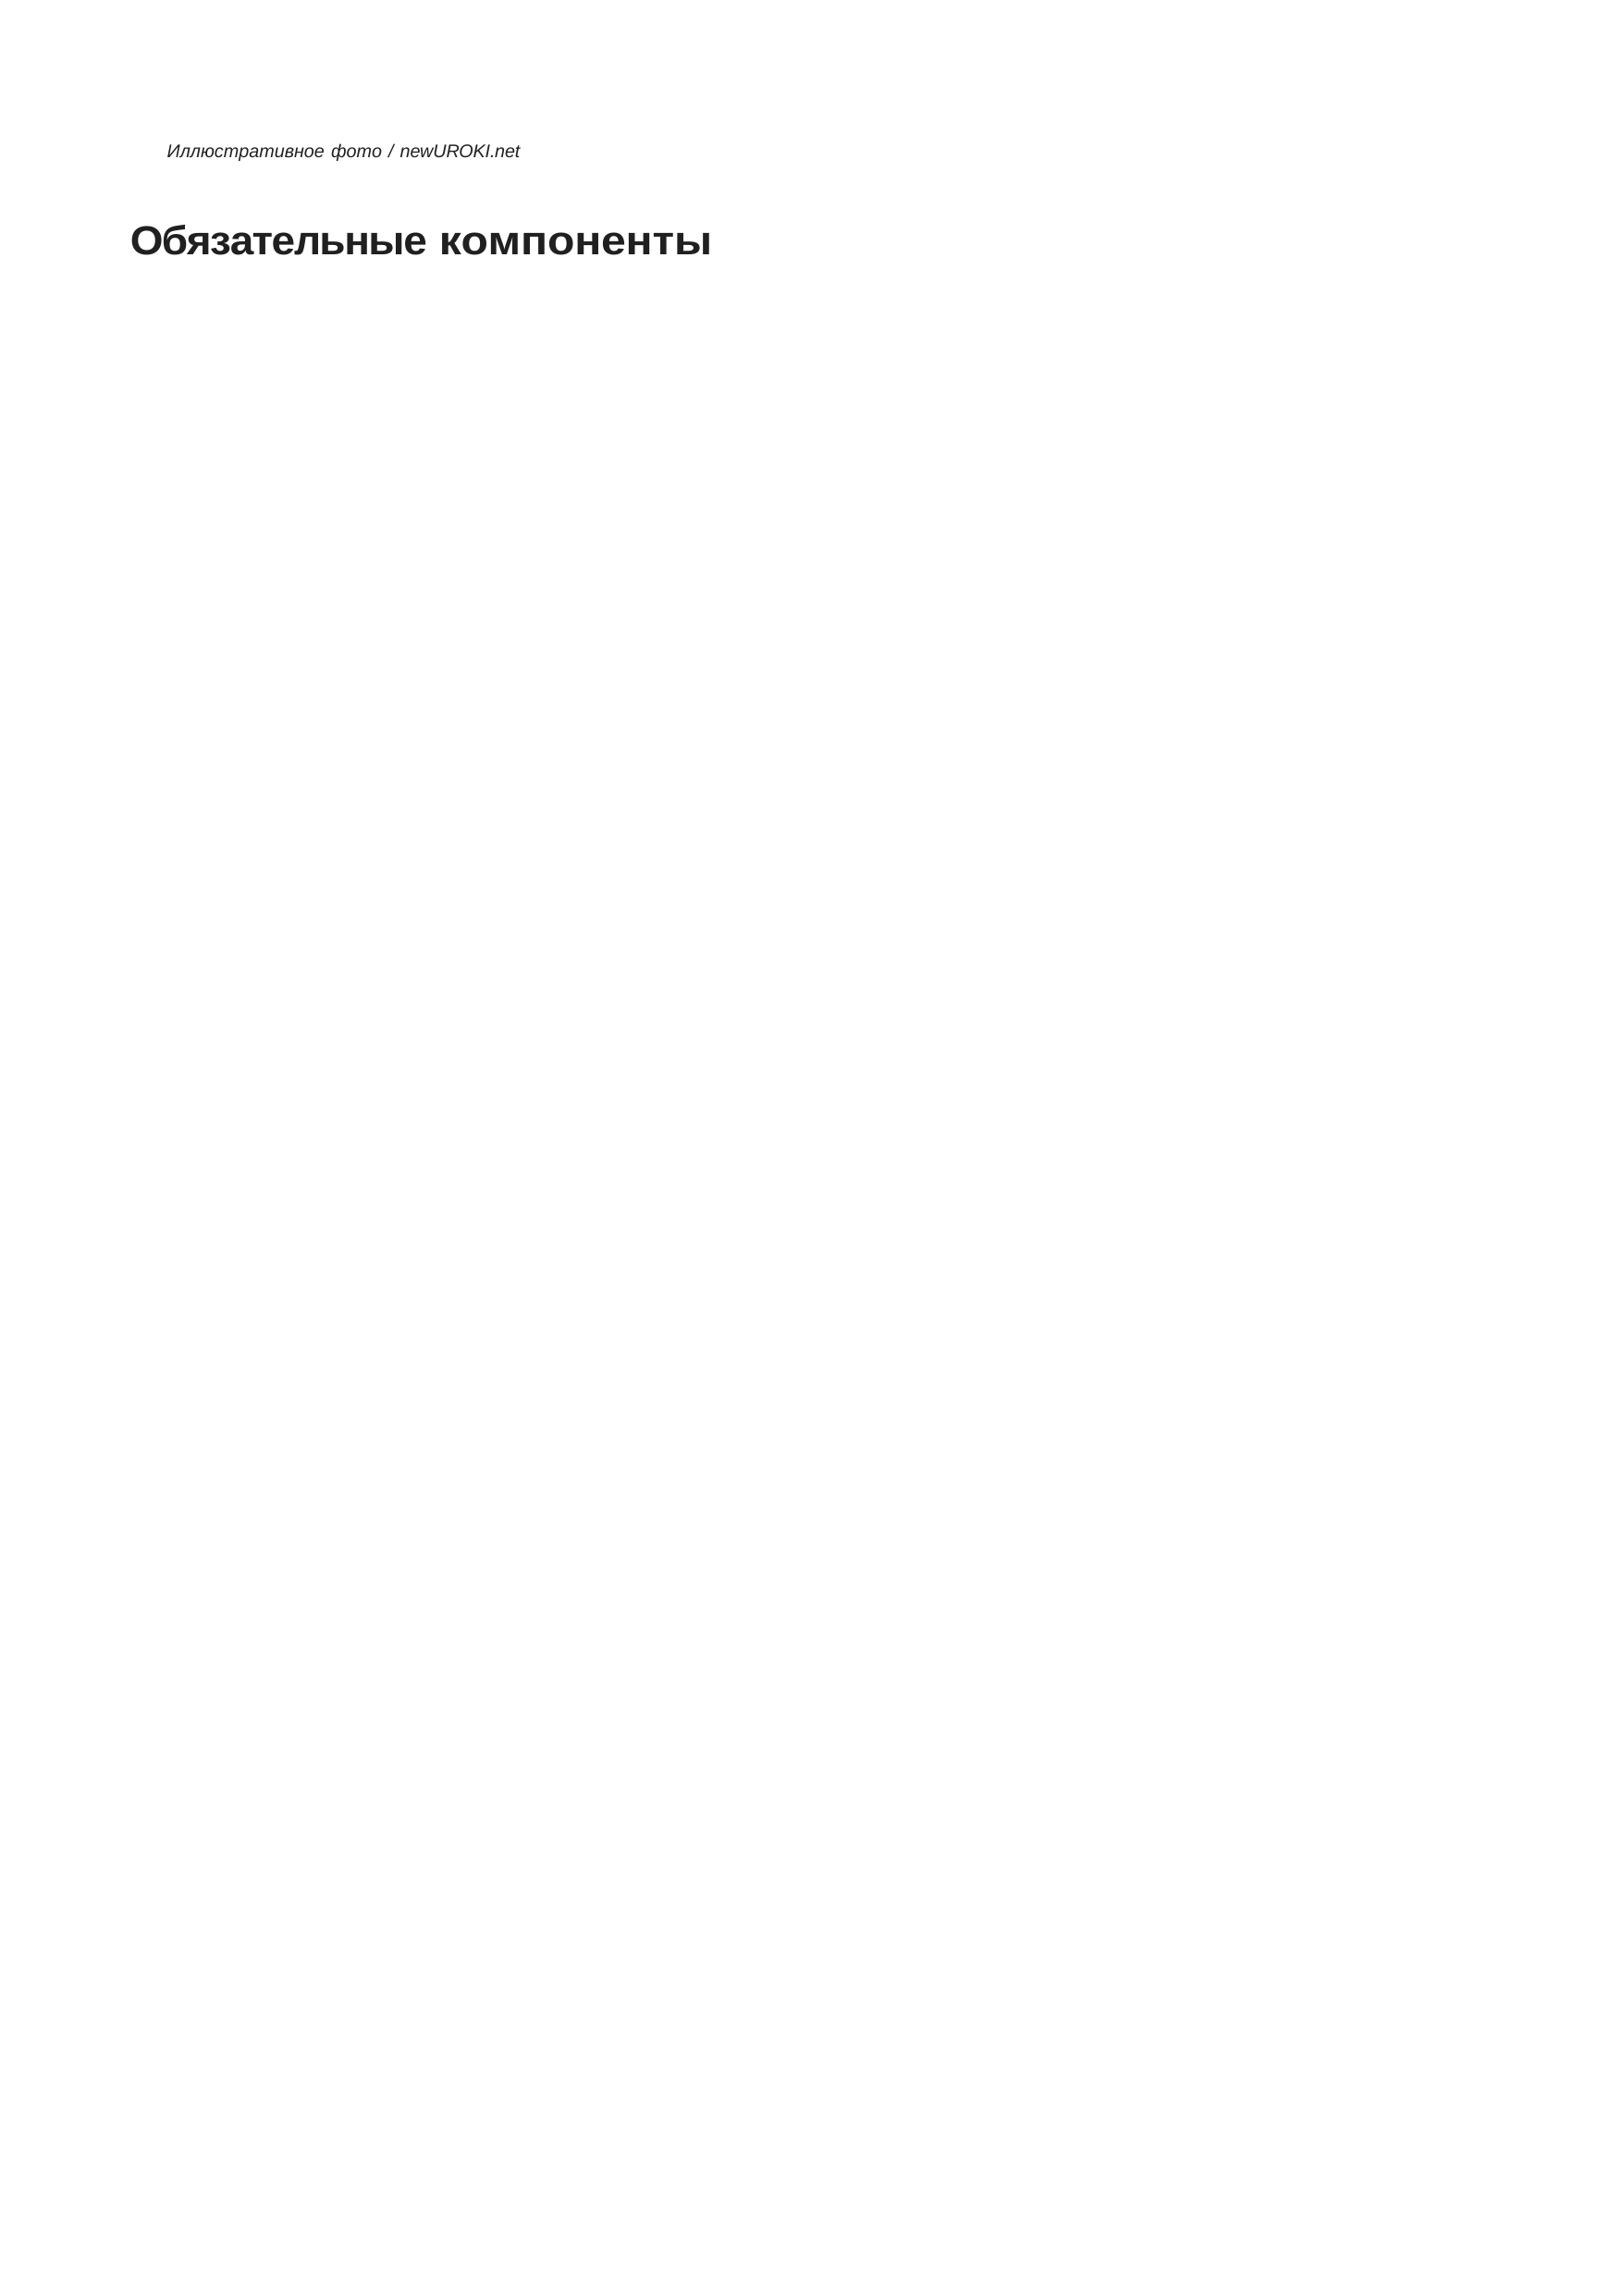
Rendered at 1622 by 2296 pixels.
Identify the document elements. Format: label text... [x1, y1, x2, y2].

text Иллюстративное фото / newUROKI.net [166, 141, 1554, 161]
subtitle Обязательные компоненты [130, 216, 1554, 263]
